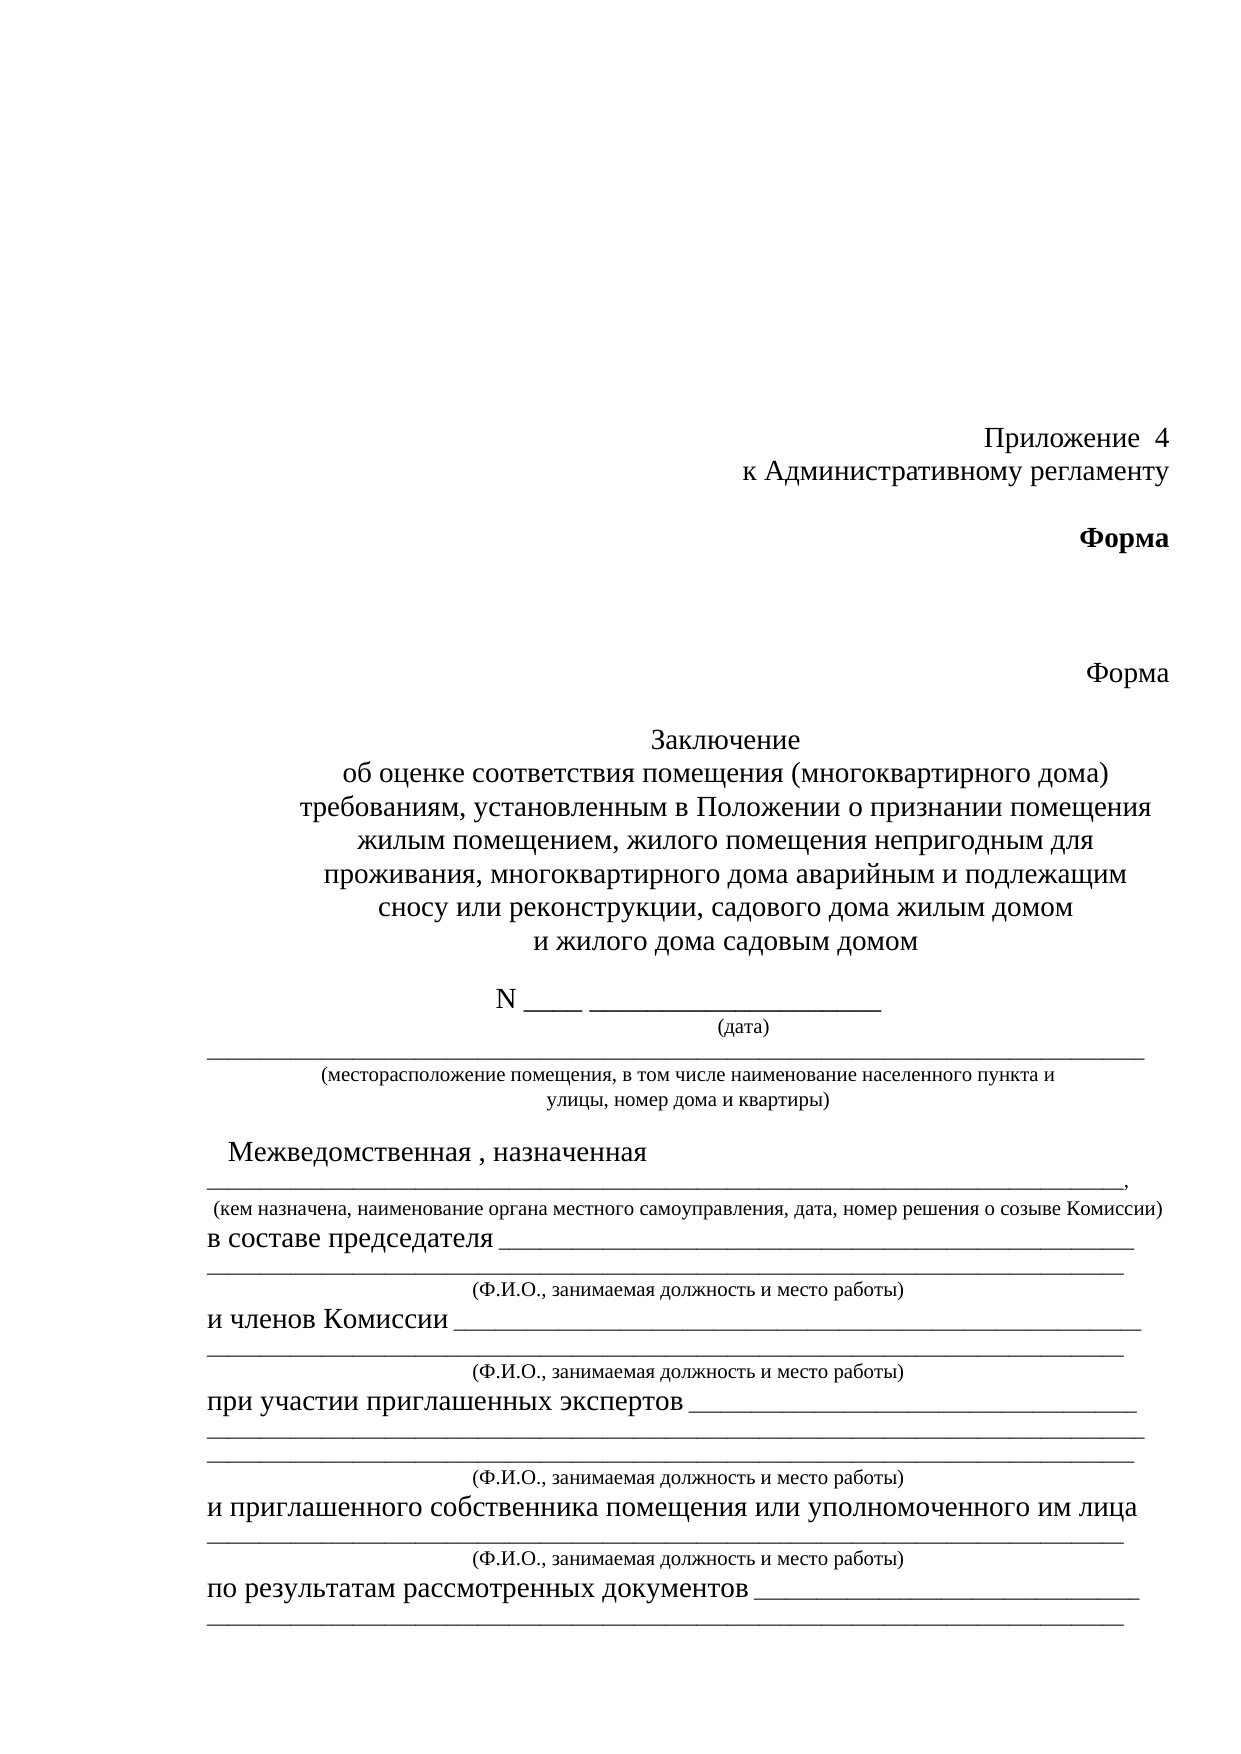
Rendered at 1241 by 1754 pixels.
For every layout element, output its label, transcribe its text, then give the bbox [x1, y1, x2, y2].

text сносу или реконструкции, садового дома жилым домом [207, 889, 1169, 923]
text и членов Комиссии __________________________________________________________________ [207, 1301, 1169, 1335]
text N ____ ____________________ [207, 981, 1169, 1014]
text Межведомственная , назначенная [207, 1134, 1169, 1168]
text (Ф.И.О., занимаемая должность и место работы) [207, 1277, 1169, 1301]
text улицы, номер дома и квартиры) [207, 1086, 1169, 1111]
text ________________________________________________________________________________________ [207, 1522, 1169, 1546]
text (Ф.И.О., занимаемая должность и место работы) [207, 1465, 1169, 1489]
text __________________________________________________________________________________________ [207, 1417, 1169, 1441]
text в составе председателя _____________________________________________________________ [207, 1220, 1169, 1253]
text (дата) [207, 1014, 1169, 1038]
text (кем назначена, наименование органа местного самоуправления, дата, номер решения о созыве Комиссии) [207, 1192, 1169, 1220]
text ________________________________________________________________________________________ [207, 1604, 1169, 1628]
text ________________________________________________________________________________________, [207, 1168, 1169, 1192]
text к Административному регламенту [207, 453, 1169, 487]
text _________________________________________________________________________________________ [207, 1441, 1169, 1465]
text ________________________________________________________________________________________ [207, 1253, 1169, 1277]
text по результатам рассмотренных документов _____________________________________ [207, 1570, 1169, 1604]
text при участии приглашенных экспертов ___________________________________________ [207, 1383, 1169, 1417]
text об оценке соответствия помещения (многоквартирного дома) [207, 755, 1169, 789]
text (месторасположение помещения, в том числе наименование населенного пункта и [207, 1062, 1169, 1086]
text требованиям, установленным в Положении о признании помещения [207, 789, 1169, 822]
text и жилого дома садовым домом [207, 923, 1169, 957]
text и приглашенного собственника помещения или уполномоченного им лица [207, 1489, 1169, 1522]
text проживания, многоквартирного дома аварийным и подлежащим [207, 856, 1169, 889]
text Форма [207, 655, 1169, 688]
title Форма [207, 521, 1169, 554]
text Приложение 4 [207, 420, 1169, 453]
text ________________________________________________________________________________________ [207, 1335, 1169, 1359]
text (Ф.И.О., занимаемая должность и место работы) [207, 1359, 1169, 1383]
text Заключение [207, 722, 1169, 755]
text жилым помещением, жилого помещения непригодным для [207, 822, 1169, 856]
text __________________________________________________________________________________________ [207, 1038, 1169, 1062]
text (Ф.И.О., занимаемая должность и место работы) [207, 1546, 1169, 1570]
